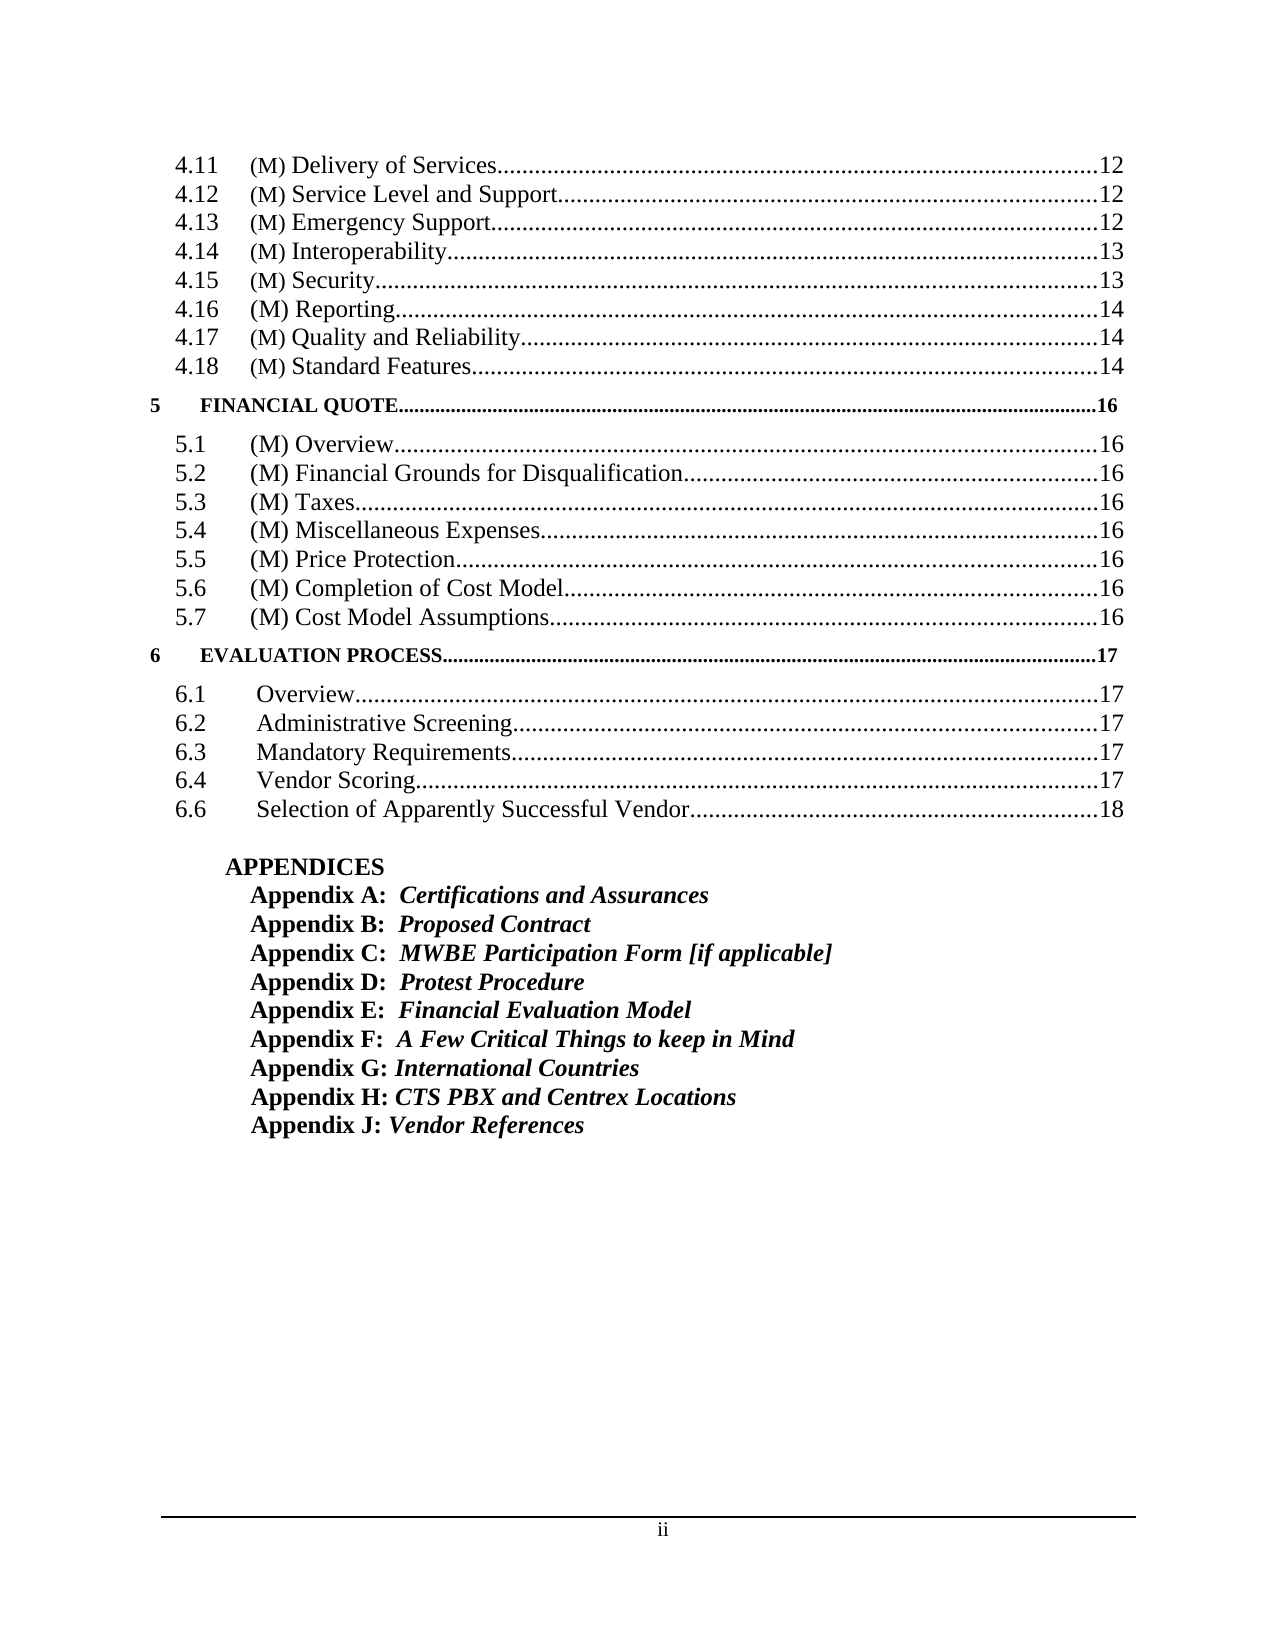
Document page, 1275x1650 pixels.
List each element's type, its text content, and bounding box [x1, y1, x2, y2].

text 5.5 (M) Price Protection 16 [175, 544, 1125, 573]
text Appendix A: Certifications and Assurances [250, 881, 1125, 909]
text 5.4 (M) Miscellaneous Expenses 16 [175, 515, 1125, 544]
text Appendix B: Proposed Contract [250, 909, 1125, 938]
text Appendix D: Protest Procedure [250, 967, 1125, 996]
text 6.4 Vendor Scoring 17 [175, 766, 1125, 794]
text 4.17 (M) Quality and Reliability 14 [175, 322, 1125, 351]
text 4.13 (M) Emergency Support 12 [175, 207, 1125, 236]
text 5 Financial Quote 16 [150, 392, 1125, 417]
text 4.16 (M) Reporting 14 [175, 294, 1125, 322]
text 6.3 Mandatory Requirements 17 [175, 737, 1125, 766]
text Appendices [225, 852, 1125, 881]
text Appendix F: A Few Critical Things to keep in Mind [250, 1024, 1125, 1053]
text 4.14 (M) Interoperability 13 [175, 236, 1125, 265]
text 5.3 (M) Taxes 16 [175, 487, 1125, 515]
text Appendix G: International Countries [250, 1053, 1125, 1082]
text 5.1 (M) Overview 16 [175, 429, 1125, 458]
text Appendix H: CTS PBX and Centrex Locations [251, 1082, 1125, 1111]
text 4.15 (M) Security 13 [175, 265, 1125, 294]
text 5.6 (M) Completion of Cost Model 16 [175, 573, 1125, 602]
text 5.7 (M) Cost Model Assumptions 16 [175, 602, 1125, 630]
text 6.1 Overview 17 [175, 679, 1125, 708]
text 4.12 (M) Service Level and Support 12 [175, 179, 1125, 207]
text Appendix C: MWBE Participation Form [if applicable] [250, 938, 1125, 967]
text 4.11 (M) Delivery of Services 12 [175, 150, 1125, 179]
text 4.18 (M) Standard Features 14 [175, 351, 1125, 380]
text Appendix J: Vendor References [251, 1111, 1125, 1139]
text Appendix E: Financial Evaluation Model [250, 996, 1125, 1024]
text 6.2 Administrative Screening 17 [175, 708, 1125, 737]
text 6.6 Selection of Apparently Successful Vendor 18 [175, 794, 1125, 823]
text 6 EVALuation process 17 [150, 643, 1125, 667]
text 5.2 (M) Financial Grounds for Disqualification 16 [175, 458, 1125, 487]
